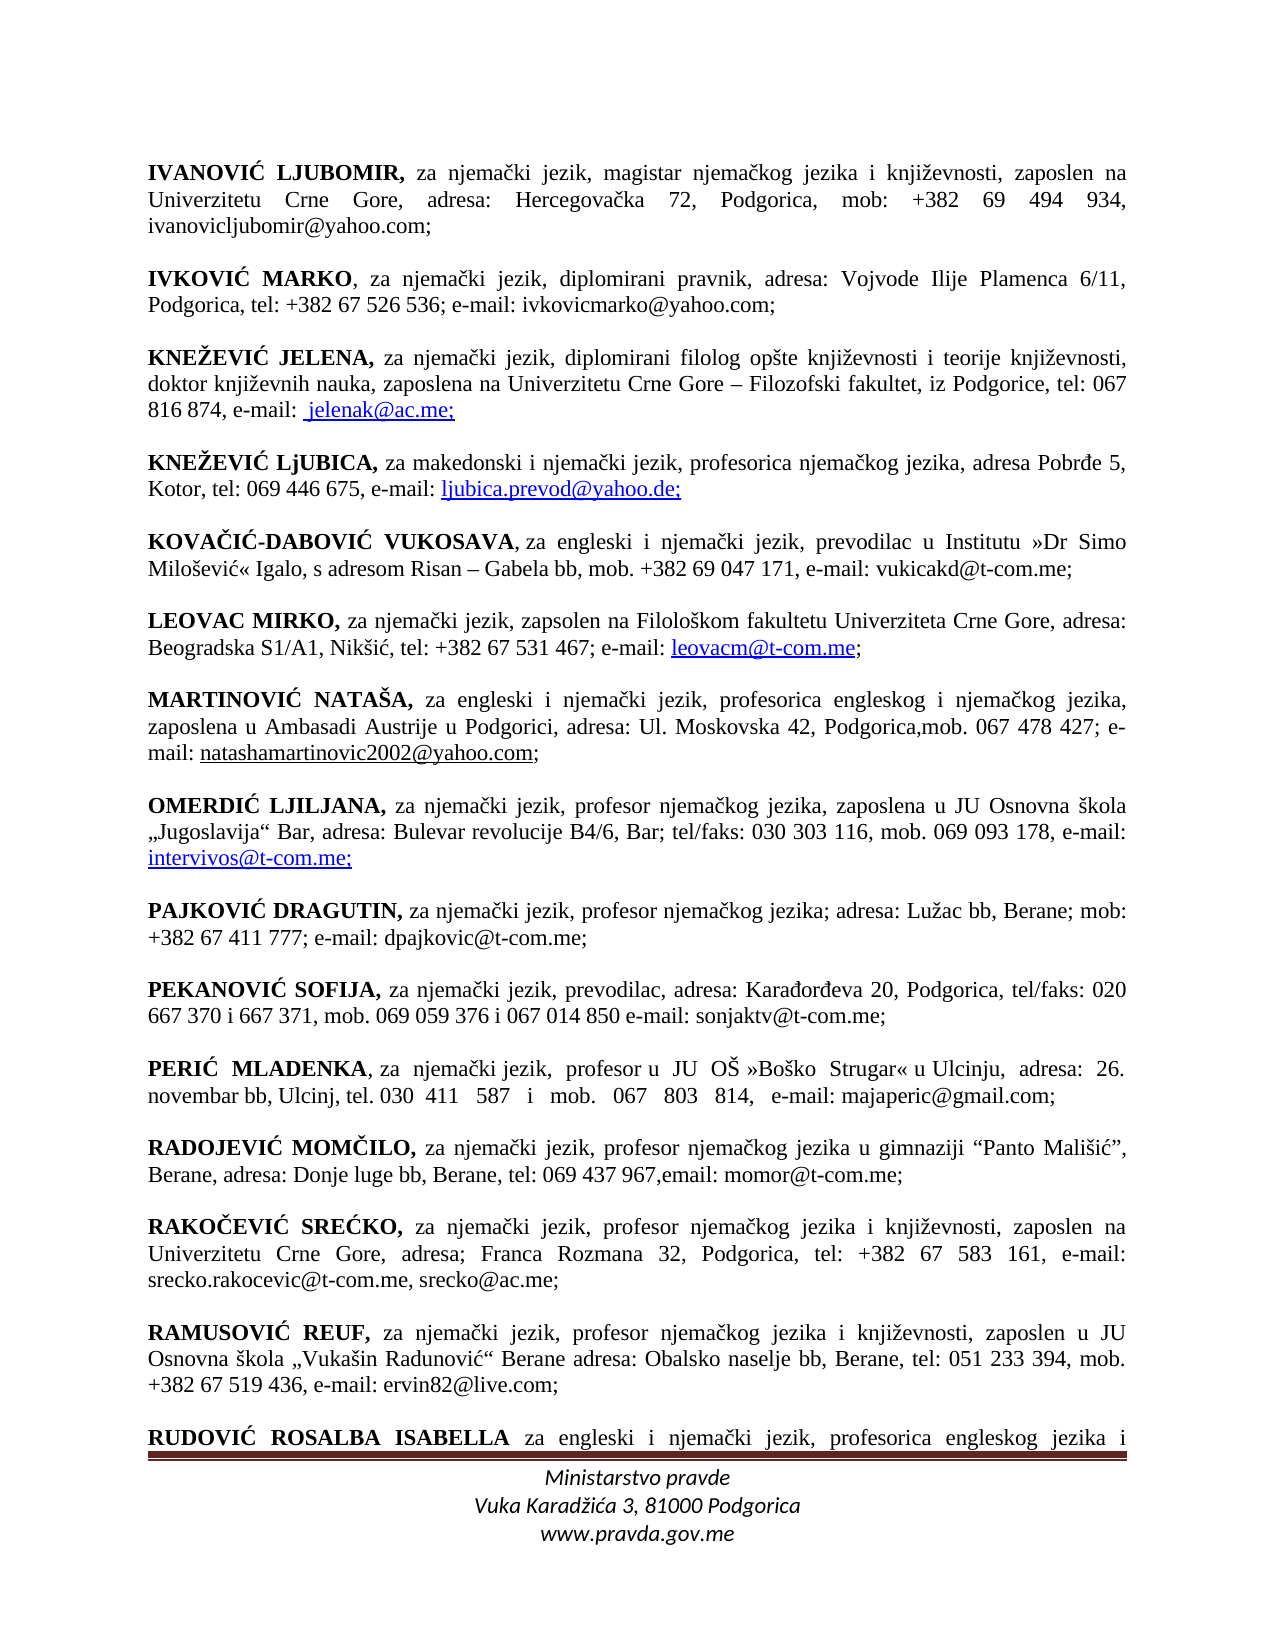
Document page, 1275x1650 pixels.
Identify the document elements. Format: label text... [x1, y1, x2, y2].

text PAJKOVIĆ DRAGUTIN, za njemački jezik, profesor njemačkog jezika; adresa: Lužac bb, Berane; mob: +382 67 411 777; e-mail: dpajkovic@t-com.me; [148, 897, 1127, 950]
text LEOVAC MIRKO, za njemački jezik, zapsolen na Filološkom fakultetu Univerziteta Crne Gore, adresa: Beogradska S1/A1, Nikšić, tel: +382 67 531 467; e-mail: leovacm@t-com.me; [148, 607, 1127, 660]
text OMERDIĆ LJILJANA, za njemački jezik, profesor njemačkog jezika, zaposlena u JU Osnovna škola „Jugoslavija“ Bar, adresa: Bulevar revolucije B4/6, Bar; tel/faks: 030 303 116, mob. 069 093 178, e-mail: intervivos@t-com.me; [148, 792, 1127, 871]
text IVKOVIĆ MARKO, za njemački jezik, diplomirani pravnik, adresa: Vojvode Ilije Plamenca 6/11, Podgorica, tel: +382 67 526 536; e-mail: ivkovicmarko@yahoo.com; [148, 265, 1127, 317]
text RAMUSOVIĆ REUF, za njemački jezik, profesor njemačkog jezika i književnosti, zaposlen u JU Osnovna škola „Vukašin Radunović“ Berane adresa: Obalsko naselje bb, Berane, tel: 051 233 394, mob. +382 67 519 436, e-mail: ervin82@live.com; [148, 1319, 1127, 1398]
text KOVAČIĆ-DABOVIĆ VUKOSAVA, za engleski i njemački jezik, prevodilac u Institutu »Dr Simo Milošević« Igalo, s adresom Risan – Gabela bb, mob. +382 69 047 171, e-mail: vukicakd@t-com.me; [148, 528, 1127, 581]
text PERIĆ MLADENKA, za njemački jezik, profesor u JU OŠ »Boško Strugar« u Ulcinju, adresa: 26. novembar bb, Ulcinj, tel. 030 411 587 i mob. 067 803 814, e-mail: majaperic@gmail.com; [148, 1055, 1127, 1108]
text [148, 1424, 1127, 1451]
text MARTINOVIĆ NATAŠA, za engleski i njemački jezik, profesorica engleskog i njemačkog jezika, zaposlena u Ambasadi Austrije u Podgorici, adresa: Ul. Moskovska 42, Podgorica,mob. 067 478 427; e-mail: natashamartinovic2002@yahoo.com; [148, 686, 1127, 765]
text KNEŽEVIĆ LjUBICA, za makedonski i njemački jezik, profesorica njemačkog jezika, adresa Pobrđe 5, Kotor, tel: 069 446 675, e-mail: ljubica.prevod@yahoo.de; [148, 449, 1127, 502]
text IVANOVIĆ LJUBOMIR, za njemački jezik, magistar njemačkog jezika i književnosti, zaposlen na Univerzitetu Crne Gore, adresa: Hercegovačka 72, Podgorica, mob: +382 69 494 934, ivanovicljubomir@yahoo.com; [148, 159, 1127, 238]
text RADOJEVIĆ MOMČILO, za njemački jezik, profesor njemačkog jezika u gimnaziji “Panto Mališić”, Berane, adresa: Donje luge bb, Berane, tel: 069 437 967,email: momor@t-com.me; [148, 1134, 1127, 1187]
text RAKOČEVIĆ SREĆKO, za njemački jezik, profesor njemačkog jezika i književnosti, zaposlen na Univerzitetu Crne Gore, adresa; Franca Rozmana 32, Podgorica, tel: +382 67 583 161, e-mail: srecko.rakocevic@t-com.me, srecko@ac.me; [148, 1213, 1127, 1292]
text PEKANOVIĆ SOFIJA, za njemački jezik, prevodilac, adresa: Karađorđeva 20, Podgorica, tel/faks: 020 667 370 i 667 371, mob. 069 059 376 i 067 014 850 e-mail: sonjaktv@t-com.me; [148, 976, 1127, 1029]
text KNEŽEVIĆ JELENA, za njemački jezik, diplomirani filolog opšte književnosti i teorije književnosti, doktor književnih nauka, zaposlena na Univerzitetu Crne Gore – Filozofski fakultet, iz Podgorice, tel: 067 816 874, e-mail: jelenak@ac.me; [148, 344, 1127, 423]
